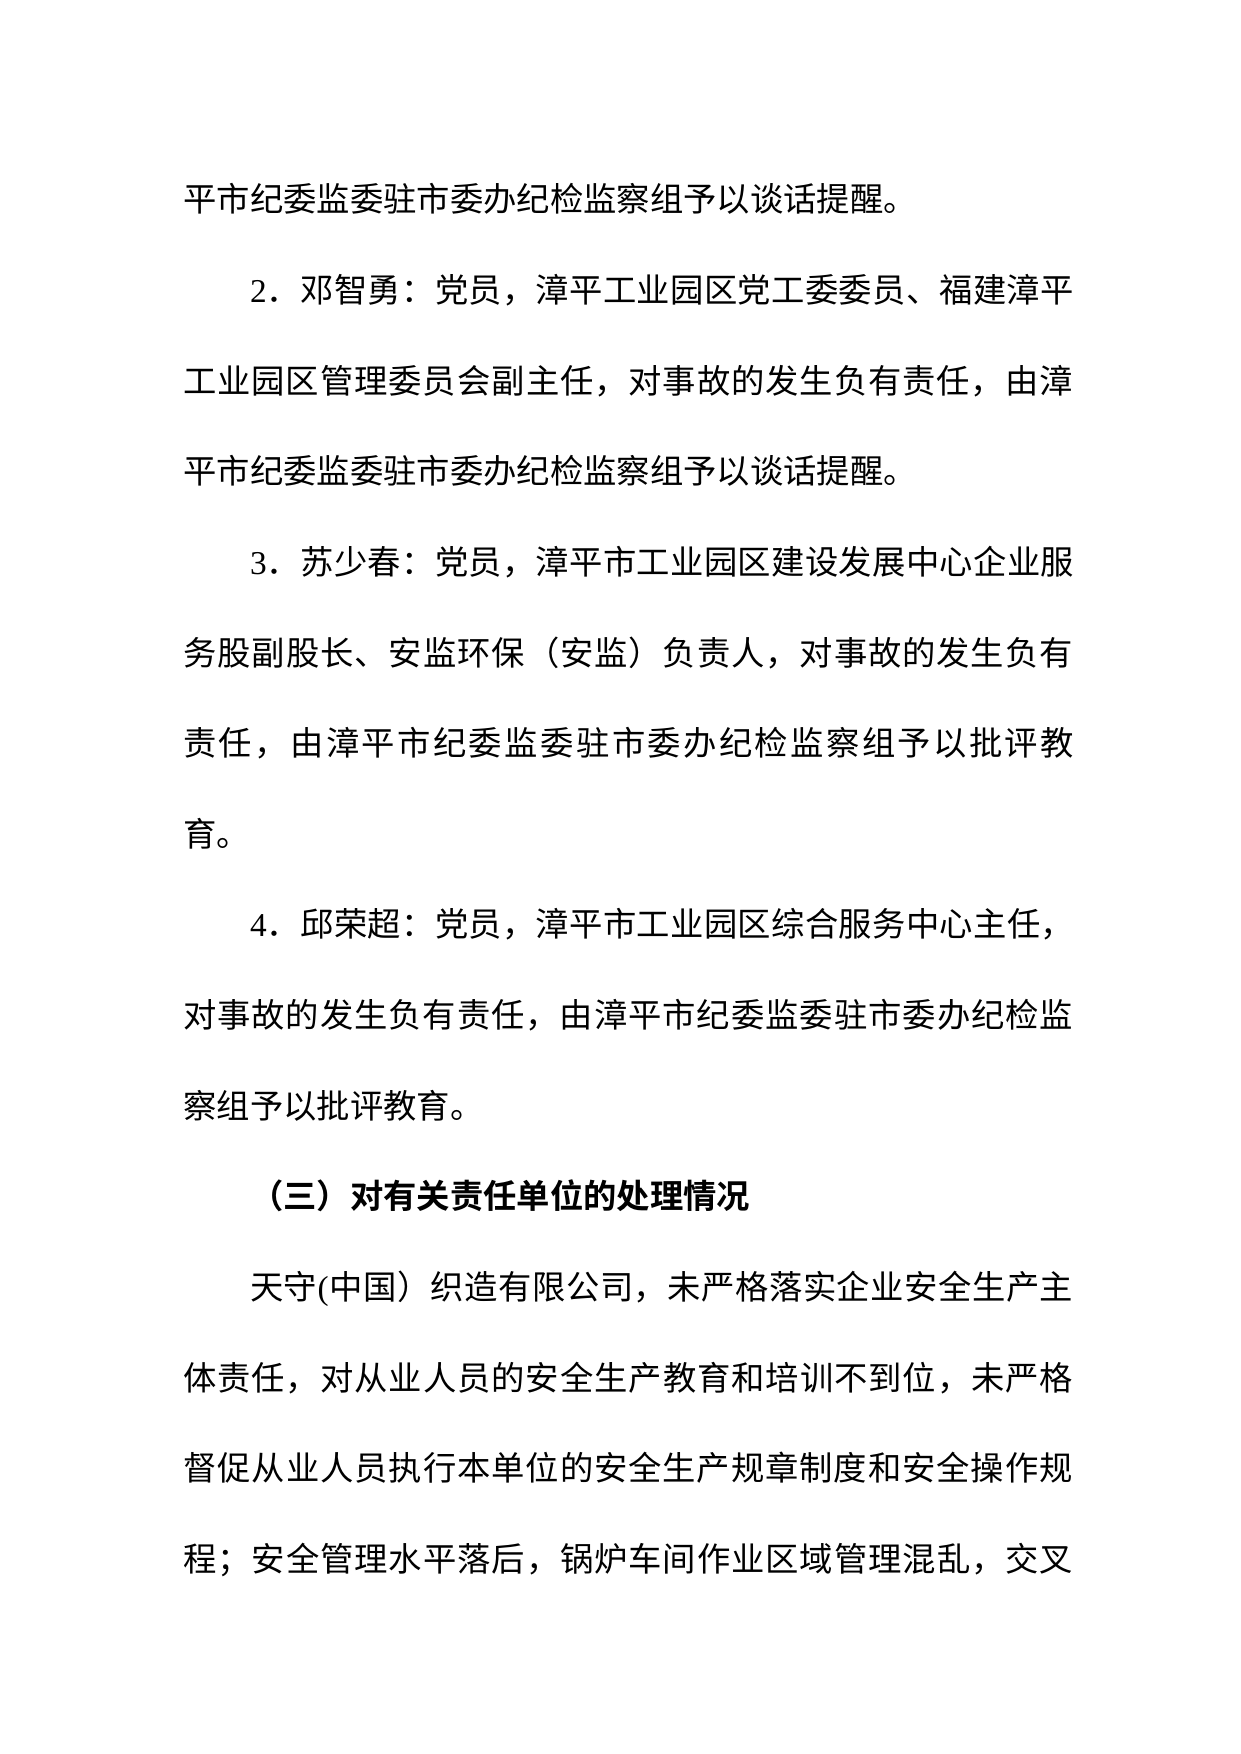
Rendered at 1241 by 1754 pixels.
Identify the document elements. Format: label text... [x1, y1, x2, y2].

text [183, 152, 1075, 243]
text （三）对有关责任单位的处理情况 [183, 1149, 1075, 1239]
text 4．邱荣超：党员，漳平市工业园区综合服务中心主任，对事故的发生负有责任，由漳平市纪委监委驻市委办纪检监察组予以批评教育。 [183, 877, 1075, 1149]
text 3．苏少春：党员，漳平市工业园区建设发展中心企业服务股副股长、安监环保（安监）负责人，对事故的发生负有责任，由漳平市纪委监委驻市委办纪检监察组予以批评教育。 [183, 514, 1075, 877]
text 2．邓智勇：党员，漳平工业园区党工委委员、福建漳平工业园区管理委员会副主任，对事故的发生负有责任，由漳平市纪委监委驻市委办纪检监察组予以谈话提醒。 [183, 243, 1075, 514]
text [183, 1239, 1075, 1602]
